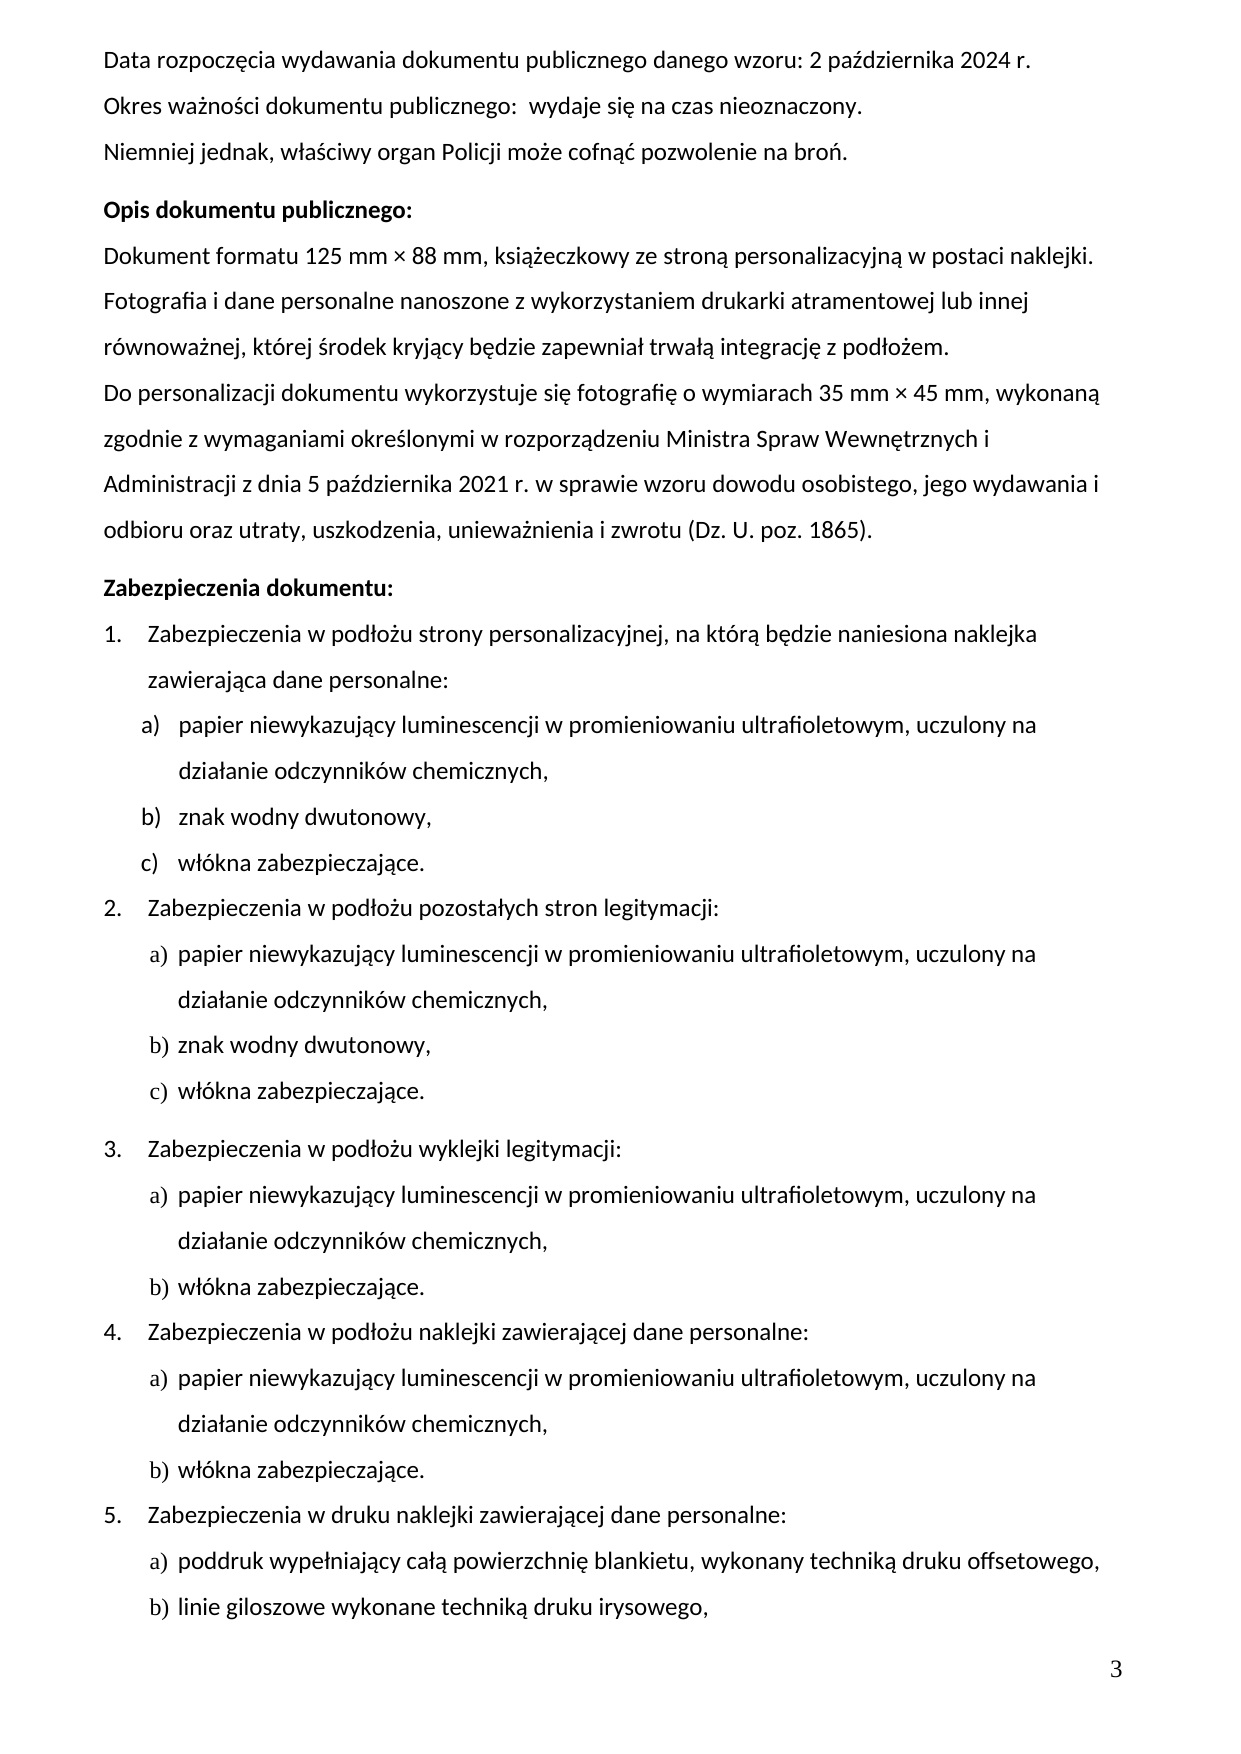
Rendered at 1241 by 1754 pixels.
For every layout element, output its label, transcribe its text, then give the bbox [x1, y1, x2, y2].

list Zabezpieczenia w podłożu strony personalizacyjnej, na którą będzie naniesiona naklejka zawierająca dane personalne: [103, 618, 1122, 694]
list Zabezpieczenia w podłożu naklejki zawierającej dane personalne: [103, 1317, 1122, 1347]
list poddruk wypełniający całą powierzchnię blankietu, wykonany techniką druku offsetowego, [149, 1545, 1105, 1576]
text Okres ważności dokumentu publicznego: wydaje się na czas nieoznaczony. [103, 90, 1122, 121]
text Opis dokumentu publicznego: [103, 194, 1122, 224]
list papier niewykazujący luminescencji w promieniowaniu ultrafioletowym, uczulony na działanie odczynników chemicznych, [141, 709, 1122, 786]
list Zabezpieczenia w druku naklejki zawierającej dane personalne: [103, 1499, 1122, 1530]
text Zabezpieczenia dokumentu: [103, 572, 1122, 603]
text Niemniej jednak, właściwy organ Policji może cofnąć pozwolenie na broń. [103, 136, 1122, 166]
list znak wodny dwutonowy, [141, 801, 1122, 832]
list papier niewykazujący luminescencji w promieniowaniu ultrafioletowym, uczulony na działanie odczynników chemicznych, [149, 1362, 1105, 1438]
text Dokument formatu 125 mm × 88 mm, książeczkowy ze stroną personalizacyjną w postaci naklejki. Fotografia i dane personalne nanoszone z wykorzystaniem drukarki atramentowej lub innej równoważnej, której środek kryjący będzie zapewniał trwałą integrację z podłożem. [103, 240, 1122, 362]
list włókna zabezpieczające. [149, 1075, 1106, 1106]
list włókna zabezpieczające. [141, 847, 1122, 877]
list Zabezpieczenia w podłożu pozostałych stron legitymacji: [103, 892, 1122, 923]
list znak wodny dwutonowy, [149, 1030, 1105, 1060]
list papier niewykazujący luminescencji w promieniowaniu ultrafioletowym, uczulony na działanie odczynników chemicznych, [149, 938, 1105, 1014]
list papier niewykazujący luminescencji w promieniowaniu ultrafioletowym, uczulony na działanie odczynników chemicznych, [149, 1179, 1105, 1256]
list linie giloszowe wykonane techniką druku irysowego, [149, 1591, 1105, 1621]
list włókna zabezpieczające. [149, 1454, 1105, 1484]
list włókna zabezpieczające. [149, 1271, 1105, 1301]
text Do personalizacji dokumentu wykorzystuje się fotografię o wymiarach 35 mm × 45 mm, wykonaną zgodnie z wymaganiami określonymi w rozporządzeniu Ministra Spraw Wewnętrznych i Administracji z dnia 5 października 2021 r. w sprawie wzoru dowodu osobistego, jego wydawania i odbioru oraz utraty, uszkodzenia, unieważnienia i zwrotu (Dz. U. poz. 1865). [103, 377, 1122, 545]
text Data rozpoczęcia wydawania dokumentu publicznego danego wzoru: 2 października 2024 r. [103, 44, 1122, 75]
list Zabezpieczenia w podłożu wyklejki legitymacji: [103, 1134, 1122, 1164]
